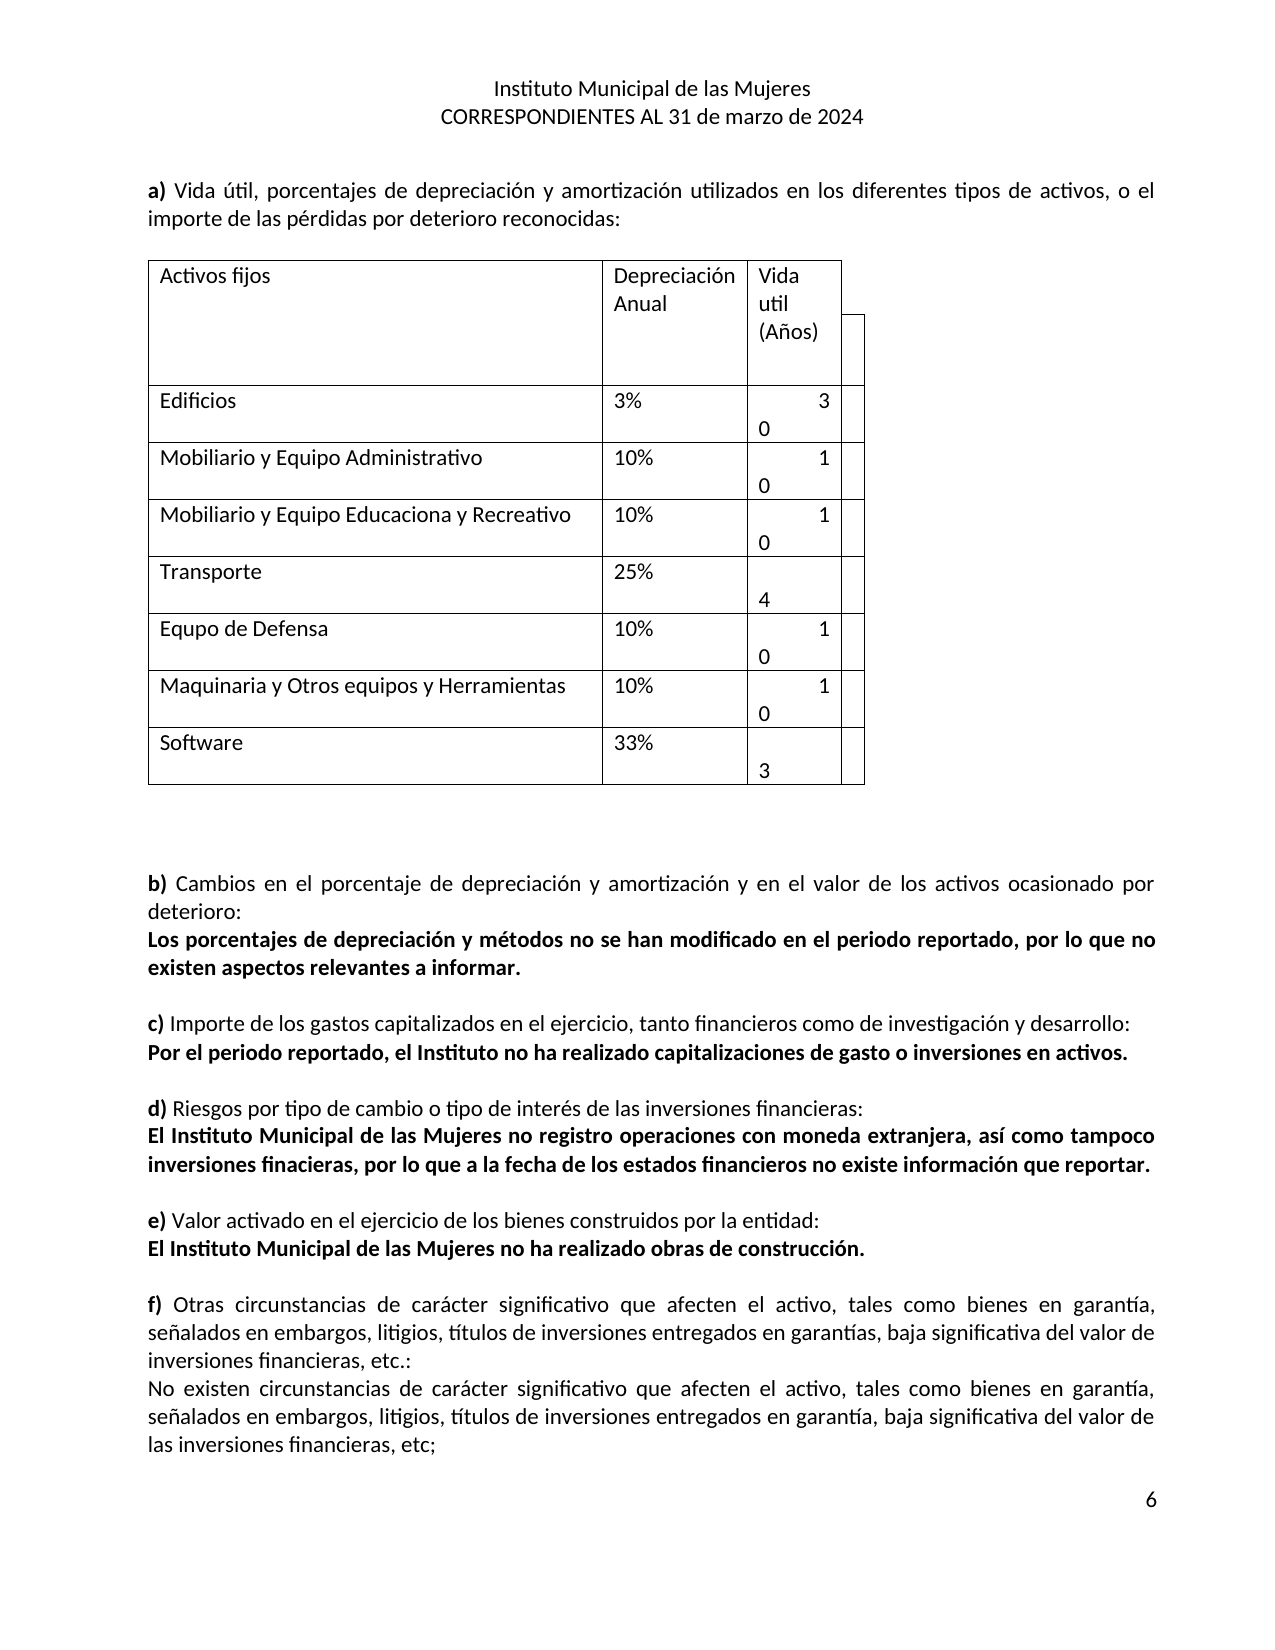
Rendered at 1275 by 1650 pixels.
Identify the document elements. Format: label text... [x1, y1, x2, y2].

table_cell Software [149, 728, 602, 784]
table_header Activos fijos [149, 261, 602, 385]
table_cell Maquinaria y Otros equipos y Herramientas [149, 671, 602, 727]
table_cell 33% [603, 728, 747, 784]
table_cell [842, 386, 864, 442]
table_cell 30 [748, 386, 841, 442]
table_cell Equpo de Defensa [149, 614, 602, 670]
text b) Cambios en el porcentaje de depreciación y amortización y en el valor de los activos ocasionado por deterioro: [148, 869, 1157, 926]
text El Instituto Municipal de las Mujeres no ha realizado obras de construcción. [148, 1234, 1157, 1262]
table_cell 4 [748, 557, 841, 613]
table_cell 10% [603, 614, 747, 670]
text Por el periodo reportado, el Instituto no ha realizado capitalizaciones de gasto o inversiones en activos. [148, 1038, 1157, 1066]
table_header Depreciación Anual [603, 261, 747, 385]
table_cell 10 [748, 614, 841, 670]
table_cell Mobiliario y Equipo Educaciona y Recreativo [149, 500, 602, 556]
table_cell Edificios [149, 386, 602, 442]
table_cell Mobiliario y Equipo Administrativo [149, 443, 602, 499]
table_cell 10% [603, 443, 747, 499]
table_cell Transporte [149, 557, 602, 613]
table_cell 3 [748, 728, 841, 784]
table_cell [842, 728, 864, 784]
table_cell [842, 443, 864, 499]
table_cell [842, 315, 864, 385]
text e) Valor activado en el ejercicio de los bienes construidos por la entidad: [148, 1206, 1157, 1234]
table_cell [842, 614, 864, 670]
table_cell 10 [748, 443, 841, 499]
table_cell 10% [603, 500, 747, 556]
table_header Vida util (Años) [748, 261, 841, 385]
text f) Otras circunstancias de carácter significativo que afecten el activo, tales como bienes en garantía, señalados en embargos, litigios, títulos de inversiones entregados en garantías, baja significativa del valor de inversiones financieras, etc.: [148, 1290, 1157, 1374]
table_cell [842, 557, 864, 613]
table_cell 10% [603, 671, 747, 727]
text Los porcentajes de depreciación y métodos no se han modificado en el periodo reportado, por lo que no existen aspectos relevantes a informar. [148, 926, 1157, 982]
text d) Riesgos por tipo de cambio o tipo de interés de las inversiones financieras: [148, 1094, 1157, 1122]
table_cell [842, 500, 864, 556]
table_cell 3% [603, 386, 747, 442]
text a) Vida útil, porcentajes de depreciación y amortización utilizados en los diferentes tipos de activos, o el importe de las pérdidas por deterioro reconocidas: [148, 176, 1157, 232]
text c) Importe de los gastos capitalizados en el ejercicio, tanto financieros como de investigación y desarrollo: [148, 1009, 1157, 1038]
text El Instituto Municipal de las Mujeres no registro operaciones con moneda extranjera, así como tampoco inversiones finacieras, por lo que a la fecha de los estados financieros no existe información que reportar. [148, 1122, 1157, 1178]
table_cell 10 [748, 500, 841, 556]
text No existen circunstancias de carácter significativo que afecten el activo, tales como bienes en garantía, señalados en embargos, litigios, títulos de inversiones entregados en garantía, baja significativa del valor de las inversiones financieras, etc; [148, 1374, 1157, 1458]
table_cell 25% [603, 557, 747, 613]
table_cell [842, 671, 864, 727]
table_cell 10 [748, 671, 841, 727]
